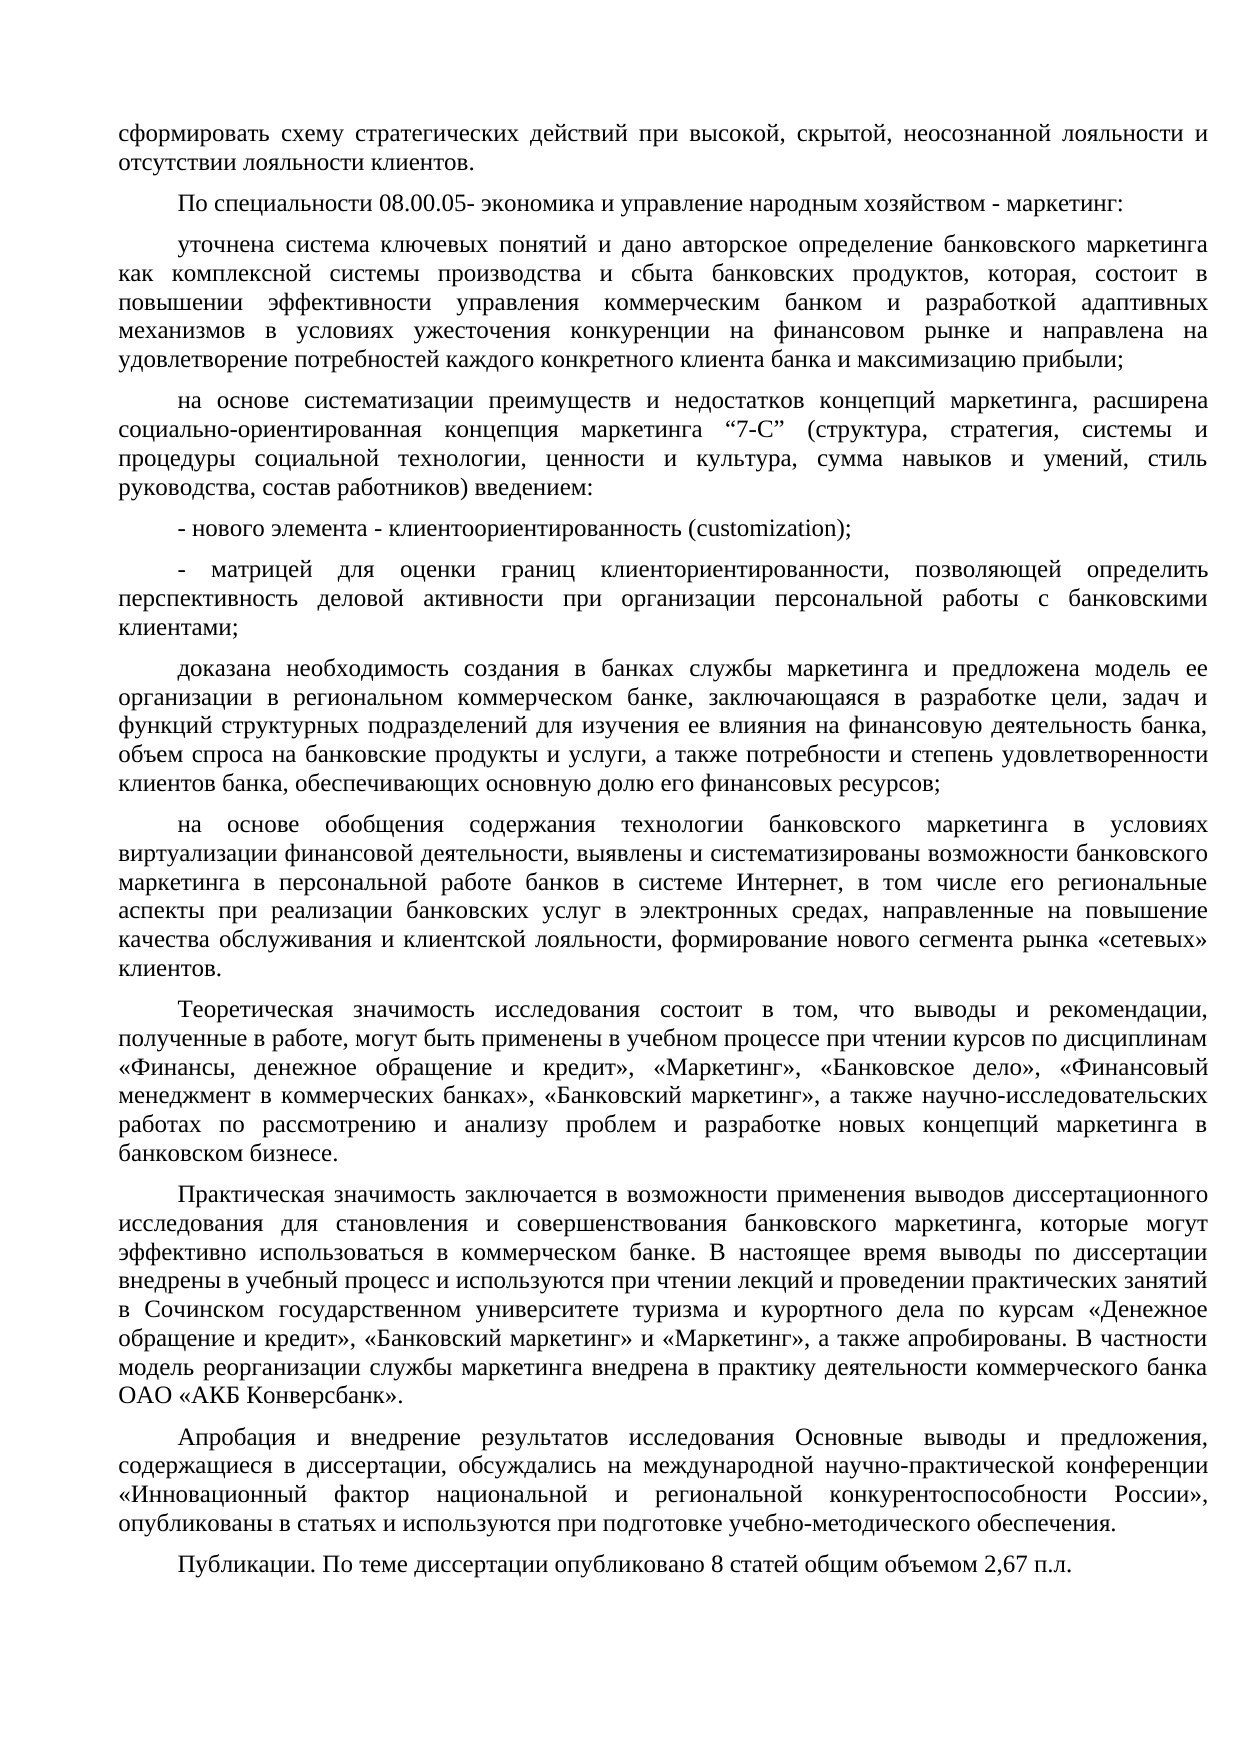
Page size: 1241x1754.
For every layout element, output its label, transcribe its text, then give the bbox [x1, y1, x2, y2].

text доказана необходимость создания в банках службы маркетинга и предложена модель ее организации в региональном коммерческом банке, заключающаяся в разработке цели, задач и функций структурных подразделений для изучения ее влияния на финансовую деятельность банка, объем спроса на банковские продукты и услуги, а также потребности и степень удовлетворенности клиентов банка, обеспечивающих основную долю его финансовых ресурсов; [118, 653, 1209, 797]
text на основе обобщения содержания технологии банковского маркетинга в условиях виртуализации финансовой деятельности, выявлены и систематизированы возможности банковского маркетинга в персональной работе банков в системе Интернет, в том числе его региональные аспекты при реализации банковских услуг в электронных средах, направленные на повышение качества обслуживания и клиентской лояльности, формирование нового сегмента рынка «сетевых» клиентов. [118, 809, 1209, 982]
text Апробация и внедрение результатов исследования Основные выводы и предложения, содержащиеся в диссертации, обсуждались на международной научно-практической конференции «Инновационный фактор национальной и региональной конкурентоспособности России», опубликованы в статьях и используются при подготовке учебно-методического обеспечения. [118, 1422, 1209, 1537]
text Практическая значимость заключается в возможности применения выводов диссертационного исследования для становления и совершенствования банковского маркетинга, которые могут эффективно использоваться в коммерческом банке. В настоящее время выводы по диссертации внедрены в учебный процесс и используются при чтении лекций и проведении практических занятий в Сочинском государственном университете туризма и курортного дела по курсам «Денежное обращение и кредит», «Банковский маркетинг» и «Маркетинг», а также апробированы. В частности модель реорганизации службы маркетинга внедрена в практику деятельности коммерческого банка ОАО «АКБ Конверсбанк». [118, 1179, 1209, 1409]
text на основе систематизации преимуществ и недостатков концепций маркетинга, расширена социально-ориентированная концепция маркетинга “7-C” (структура, стратегия, системы и процедуры социальной технологии, ценности и культура, сумма навыков и умений, стиль руководства, состав работников) введением: [118, 386, 1209, 501]
text уточнена система ключевых понятий и дано авторское определение банковского маркетинга как комплексной системы производства и сбыта банковских продуктов, которая, состоит в повышении эффективности управления коммерческим банком и разработкой адаптивных механизмов в условиях ужесточения конкуренции на финансовом рынке и направлена на удовлетворение потребностей каждого конкретного клиента банка и максимизацию прибыли; [118, 229, 1209, 373]
text По специальности 08.00.05- экономика и управление народным хозяйством - маркетинг: [118, 188, 1209, 217]
text - матрицей для оценки границ клиенториентированности, позволяющей определить перспективность деловой активности при организации персональной работы с банковскими клиентами; [118, 554, 1209, 641]
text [118, 118, 1209, 176]
text Публикации. По теме диссертации опубликовано 8 статей общим объемом 2,67 п.л. [118, 1549, 1209, 1578]
text - нового элемента - клиентоориентированность (customization); [118, 513, 1209, 542]
text Теоретическая значимость исследования состоит в том, что выводы и рекомендации, полученные в работе, могут быть применены в учебном процессе при чтении курсов по дисциплинам «Финансы, денежное обращение и кредит», «Маркетинг», «Банковское дело», «Финансовый менеджмент в коммерческих банках», «Банковский маркетинг», а также научно-исследовательских работах по рассмотрению и анализу проблем и разработке новых концепций маркетинга в банковском бизнесе. [118, 994, 1209, 1167]
